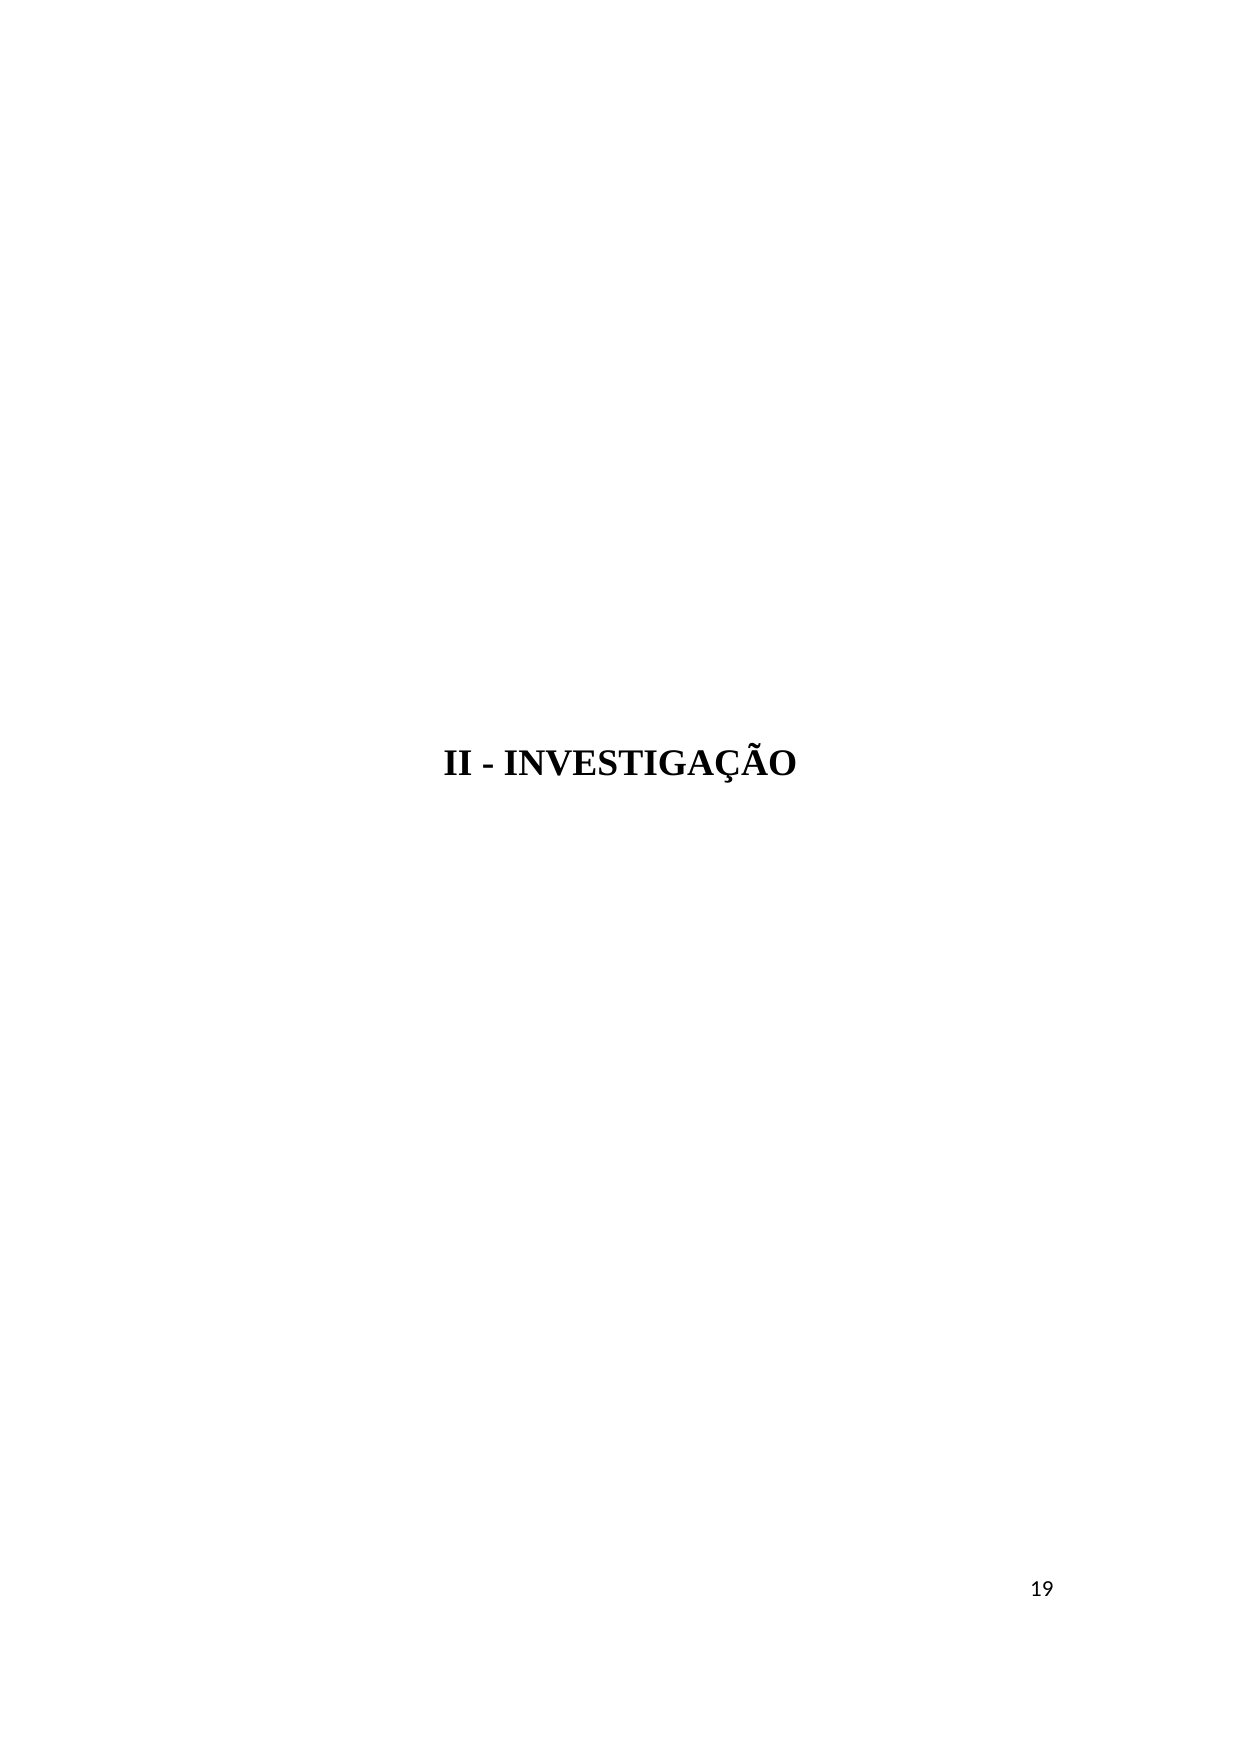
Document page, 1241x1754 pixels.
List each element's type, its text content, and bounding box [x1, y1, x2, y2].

subtitle II - INVESTIGAÇÃO [187, 740, 1053, 783]
